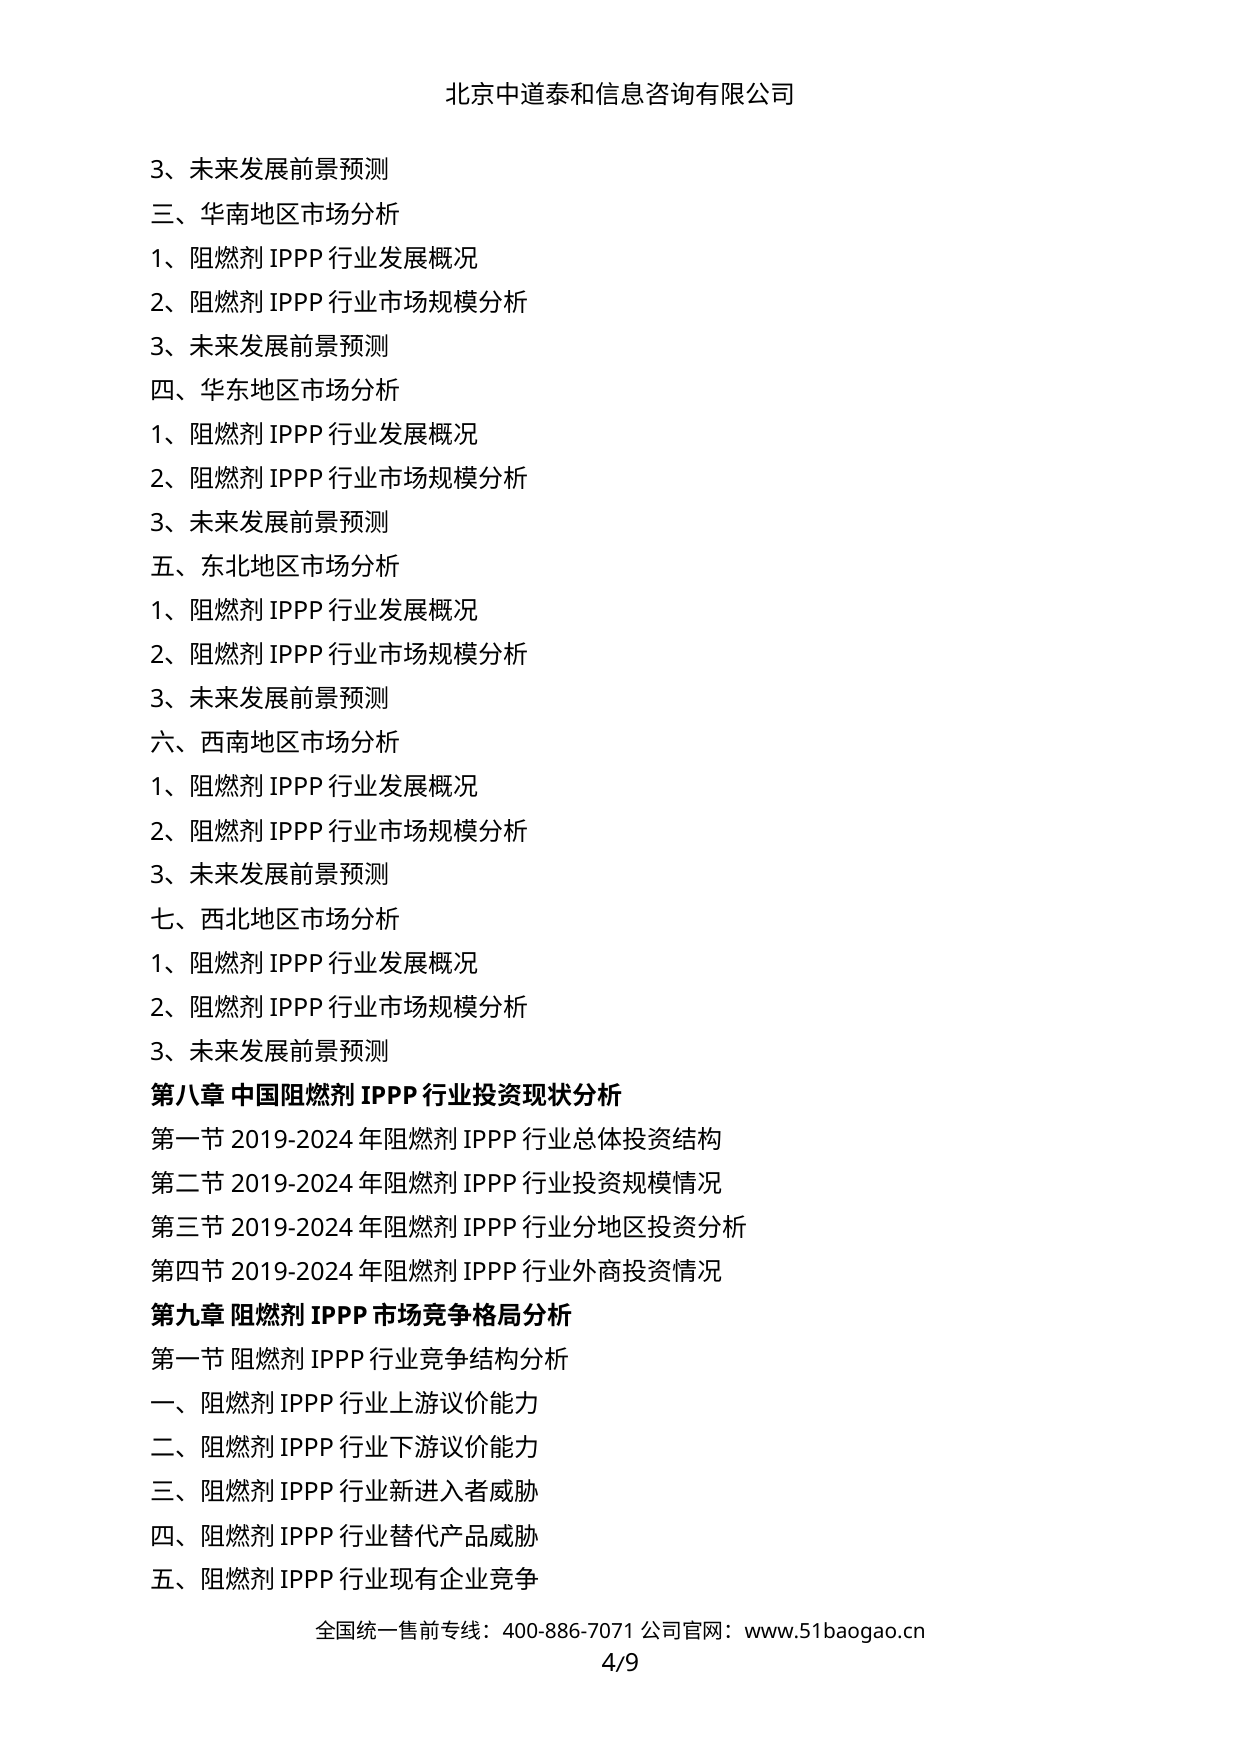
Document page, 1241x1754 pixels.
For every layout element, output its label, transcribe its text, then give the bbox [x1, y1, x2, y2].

text 五、阻燃剂IPPP行业现有企业竞争 [150, 1560, 1090, 1596]
text 三、华南地区市场分析 [150, 194, 1090, 230]
text 3、未来发展前景预测 [150, 150, 1090, 186]
text 七、西北地区市场分析 [150, 899, 1090, 935]
text 1、阻燃剂IPPP行业发展概况 [150, 414, 1090, 451]
text 第二节 2019-2024年阻燃剂IPPP行业投资规模情况 [150, 1163, 1090, 1200]
text 1、阻燃剂IPPP行业发展概况 [150, 767, 1090, 803]
text 第三节 2019-2024年阻燃剂IPPP行业分地区投资分析 [150, 1207, 1090, 1244]
text 1、阻燃剂IPPP行业发展概况 [150, 591, 1090, 627]
text 五、东北地区市场分析 [150, 547, 1090, 583]
text 1、阻燃剂IPPP行业发展概况 [150, 943, 1090, 979]
text 六、西南地区市场分析 [150, 723, 1090, 759]
text 2、阻燃剂IPPP行业市场规模分析 [150, 635, 1090, 671]
text 三、阻燃剂IPPP行业新进入者威胁 [150, 1472, 1090, 1508]
text 3、未来发展前景预测 [150, 855, 1090, 891]
text 第四节 2019-2024年阻燃剂IPPP行业外商投资情况 [150, 1252, 1090, 1288]
text 3、未来发展前景预测 [150, 502, 1090, 539]
text 一、阻燃剂IPPP行业上游议价能力 [150, 1384, 1090, 1420]
text 第九章 阻燃剂IPPP市场竞争格局分析 [150, 1296, 1090, 1332]
text 第八章 中国阻燃剂IPPP行业投资现状分析 [150, 1075, 1090, 1112]
text 3、未来发展前景预测 [150, 326, 1090, 362]
text 1、阻燃剂IPPP行业发展概况 [150, 238, 1090, 274]
text 二、阻燃剂IPPP行业下游议价能力 [150, 1428, 1090, 1464]
text 2、阻燃剂IPPP行业市场规模分析 [150, 458, 1090, 495]
text 2、阻燃剂IPPP行业市场规模分析 [150, 282, 1090, 318]
text 3、未来发展前景预测 [150, 679, 1090, 715]
text 2、阻燃剂IPPP行业市场规模分析 [150, 987, 1090, 1023]
text 四、阻燃剂IPPP行业替代产品威胁 [150, 1516, 1090, 1552]
text 第一节 阻燃剂IPPP行业竞争结构分析 [150, 1340, 1090, 1376]
text 3、未来发展前景预测 [150, 1031, 1090, 1067]
text 2、阻燃剂IPPP行业市场规模分析 [150, 811, 1090, 847]
text 第一节 2019-2024年阻燃剂IPPP行业总体投资结构 [150, 1119, 1090, 1156]
text 四、华东地区市场分析 [150, 370, 1090, 407]
